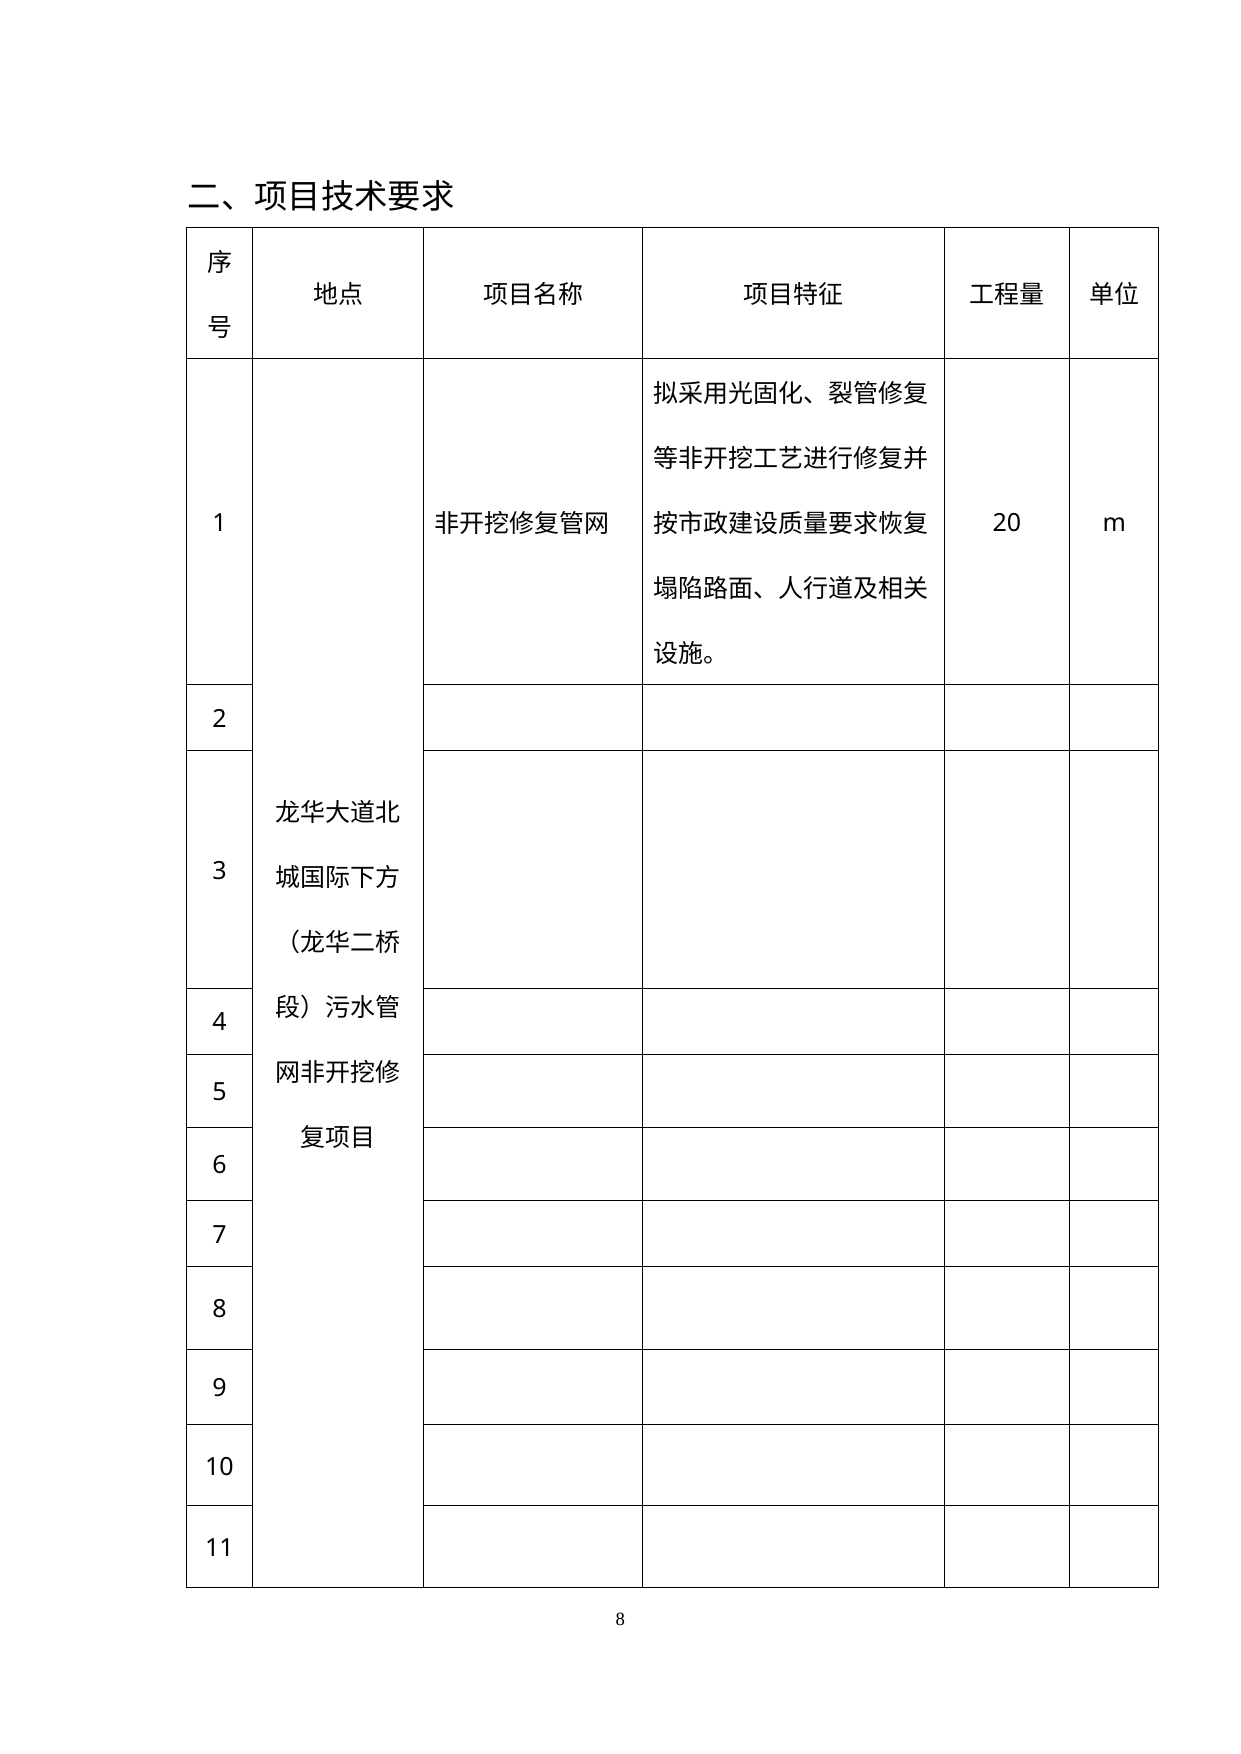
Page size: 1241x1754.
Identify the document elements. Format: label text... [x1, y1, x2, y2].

table_cell [424, 1506, 642, 1587]
table_cell [1070, 989, 1158, 1054]
table_cell [945, 1201, 1069, 1266]
table_cell [1070, 1128, 1158, 1200]
table_cell [1070, 1055, 1158, 1127]
table_cell 龙华大道北城国际下方（龙华二桥段）污水管网非开挖修复项目 [253, 359, 423, 1587]
table_cell 5 [187, 1055, 252, 1127]
table_cell [643, 1350, 944, 1424]
table_cell 20 [945, 359, 1069, 684]
table_cell [945, 685, 1069, 750]
table_cell [1070, 685, 1158, 750]
table_cell [945, 751, 1069, 988]
table_cell m [1070, 359, 1158, 684]
table_cell [945, 989, 1069, 1054]
text 二、项目技术要求 [187, 162, 1053, 227]
table_cell [1070, 1350, 1158, 1424]
table_cell 1 [187, 359, 252, 684]
table_cell [643, 1128, 944, 1200]
table_cell [945, 1055, 1069, 1127]
table_cell [643, 1506, 944, 1587]
table_cell [1070, 1425, 1158, 1505]
table_cell 6 [187, 1128, 252, 1200]
table_cell [1070, 751, 1158, 988]
table_cell [424, 685, 642, 750]
table_cell [945, 1267, 1069, 1349]
table_cell 2 [187, 685, 252, 750]
table_cell [643, 989, 944, 1054]
table_cell [945, 1425, 1069, 1505]
table_cell [643, 1425, 944, 1505]
table_cell [424, 989, 642, 1054]
table_cell [945, 1128, 1069, 1200]
table_cell 8 [187, 1267, 252, 1349]
table_cell 拟采用光固化、裂管修复等非开挖工艺进行修复并按市政建设质量要求恢复塌陷路面、人行道及相关设施。 [643, 359, 944, 684]
table_cell [424, 751, 642, 988]
table_cell [643, 685, 944, 750]
table_cell [424, 1267, 642, 1349]
table_header 地点 [253, 228, 423, 358]
table_cell [424, 1350, 642, 1424]
table_header 工程量 [945, 228, 1069, 358]
table_cell [945, 1506, 1069, 1587]
table_cell [424, 1201, 642, 1266]
table_header 单位 [1070, 228, 1158, 358]
table_cell 非开挖修复管网 [424, 359, 642, 684]
table_cell 3 [187, 751, 252, 988]
table_cell 4 [187, 989, 252, 1054]
table_cell [643, 751, 944, 988]
table_cell [643, 1201, 944, 1266]
table_cell [643, 1267, 944, 1349]
table_cell [1070, 1201, 1158, 1266]
table_cell [1070, 1267, 1158, 1349]
table_cell [1070, 1506, 1158, 1587]
table_cell 10 [187, 1425, 252, 1505]
table_cell 9 [187, 1350, 252, 1424]
table_cell 11 [187, 1506, 252, 1587]
table_cell [424, 1128, 642, 1200]
table_cell 7 [187, 1201, 252, 1266]
table_header 项目特征 [643, 228, 944, 358]
table_header 项目名称 [424, 228, 642, 358]
table_cell [643, 1055, 944, 1127]
table_cell [424, 1055, 642, 1127]
table_cell [945, 1350, 1069, 1424]
table_header 序号 [187, 228, 252, 358]
table_cell [424, 1425, 642, 1505]
